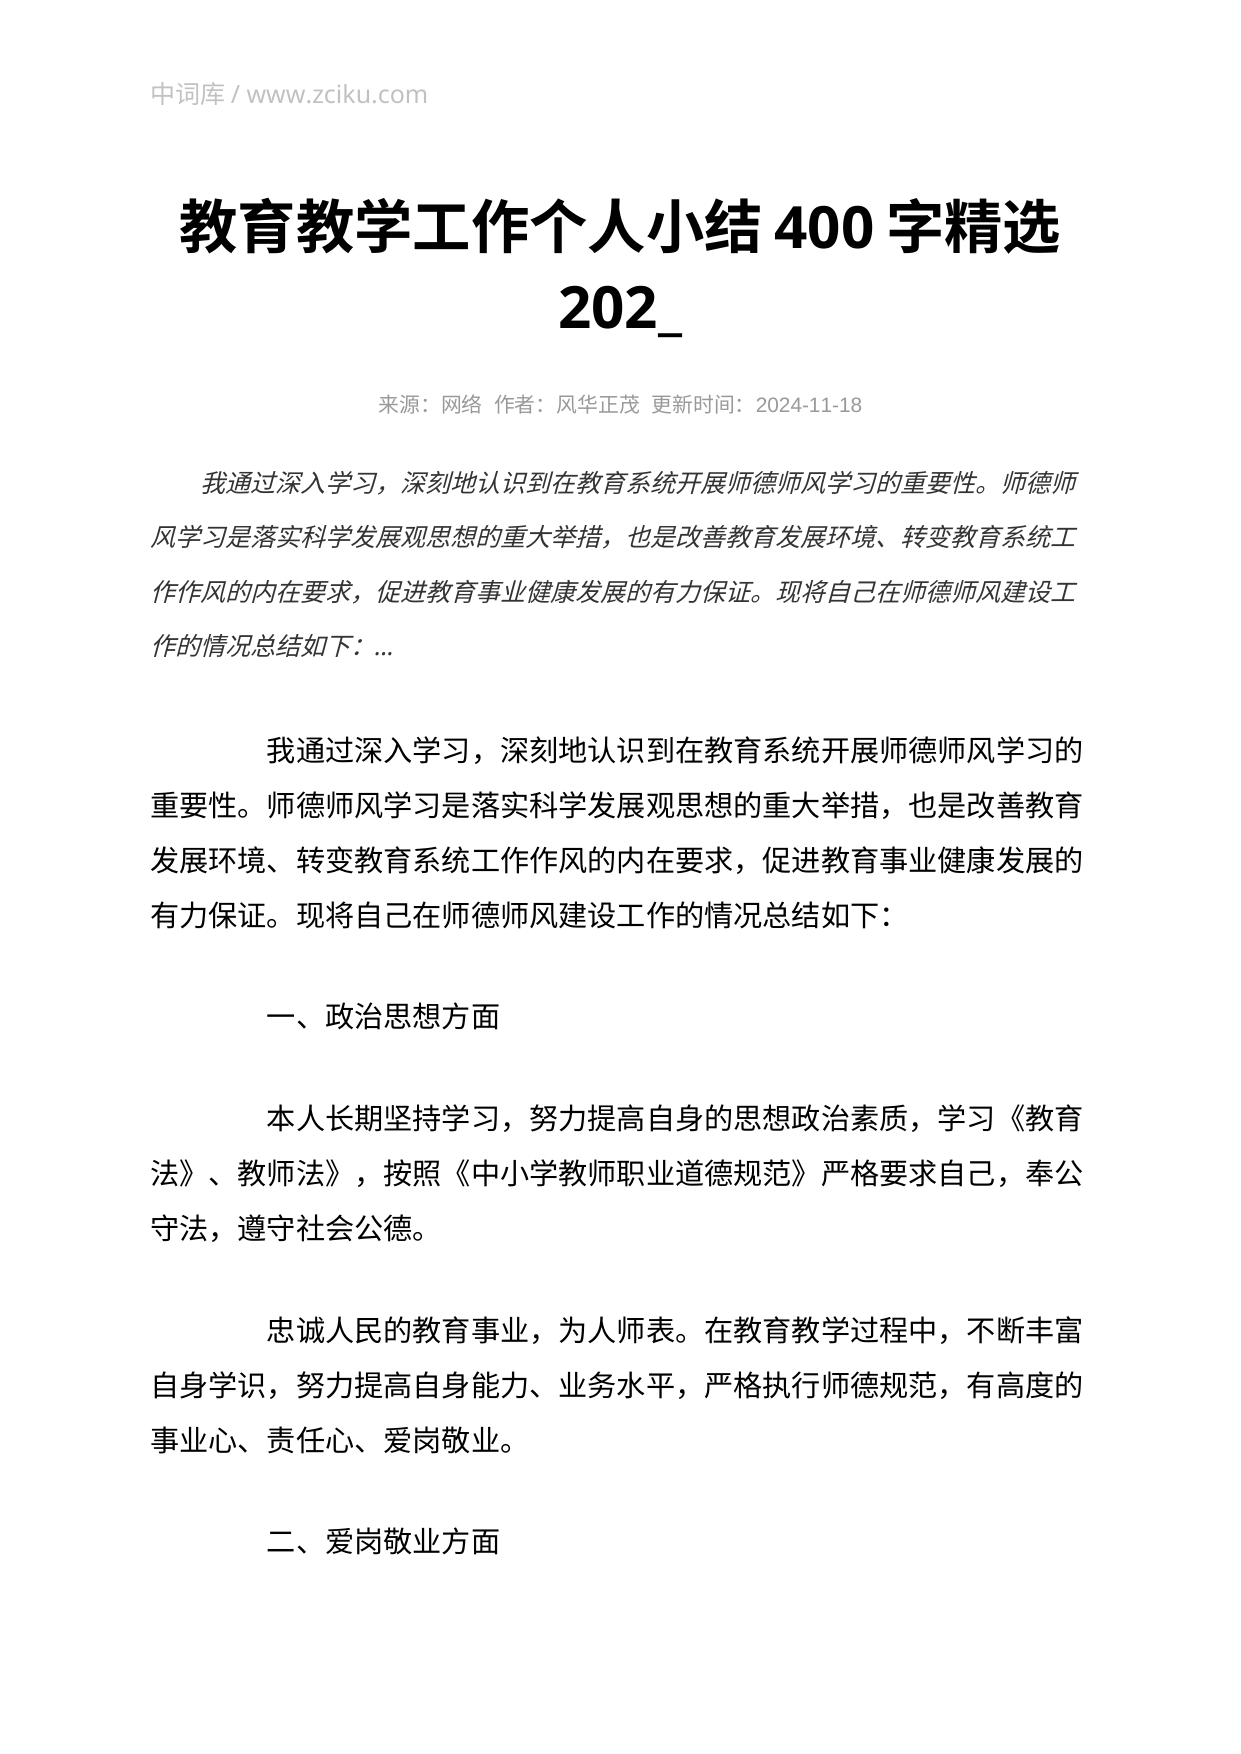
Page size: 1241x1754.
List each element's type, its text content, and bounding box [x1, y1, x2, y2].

text 我通过深入学习，深刻地认识到在教育系统开展师德师风学习的重要性。师德师风学习是落实科学发展观思想的重大举措，也是改善教育发展环境、转变教育系统工作作风的内在要求，促进教育事业健康发展的有力保证。现将自己在师德师风建设工作的情况总结如下：... [150, 463, 1090, 663]
text 本人长期坚持学习，努力提高自身的思想政治素质，学习《教育法》、教师法》，按照《中小学教师职业道德规范》严格要求自己，奉公守法，遵守社会公德。 [150, 1096, 1090, 1248]
text 二、爱岗敬业方面 [150, 1519, 1090, 1561]
text 一、政治思想方面 [150, 994, 1090, 1036]
text 我通过深入学习，深刻地认识到在教育系统开展师德师风学习的重要性。师德师风学习是落实科学发展观思想的重大举措，也是改善教育发展环境、转变教育系统工作作风的内在要求，促进教育事业健康发展的有力保证。现将自己在师德师风建设工作的情况总结如下： [150, 728, 1090, 934]
text 来源：网络 作者：风华正茂 更新时间：2024-11-18 [150, 392, 1090, 416]
text 忠诚人民的教育事业，为人师表。在教育教学过程中，不断丰富自身学识，努力提高自身能力、业务水平，严格执行师德规范，有高度的事业心、责任心、爱岗敬业。 [150, 1307, 1090, 1459]
subtitle 教育教学工作个人小结400字精选202_ [150, 181, 1090, 346]
